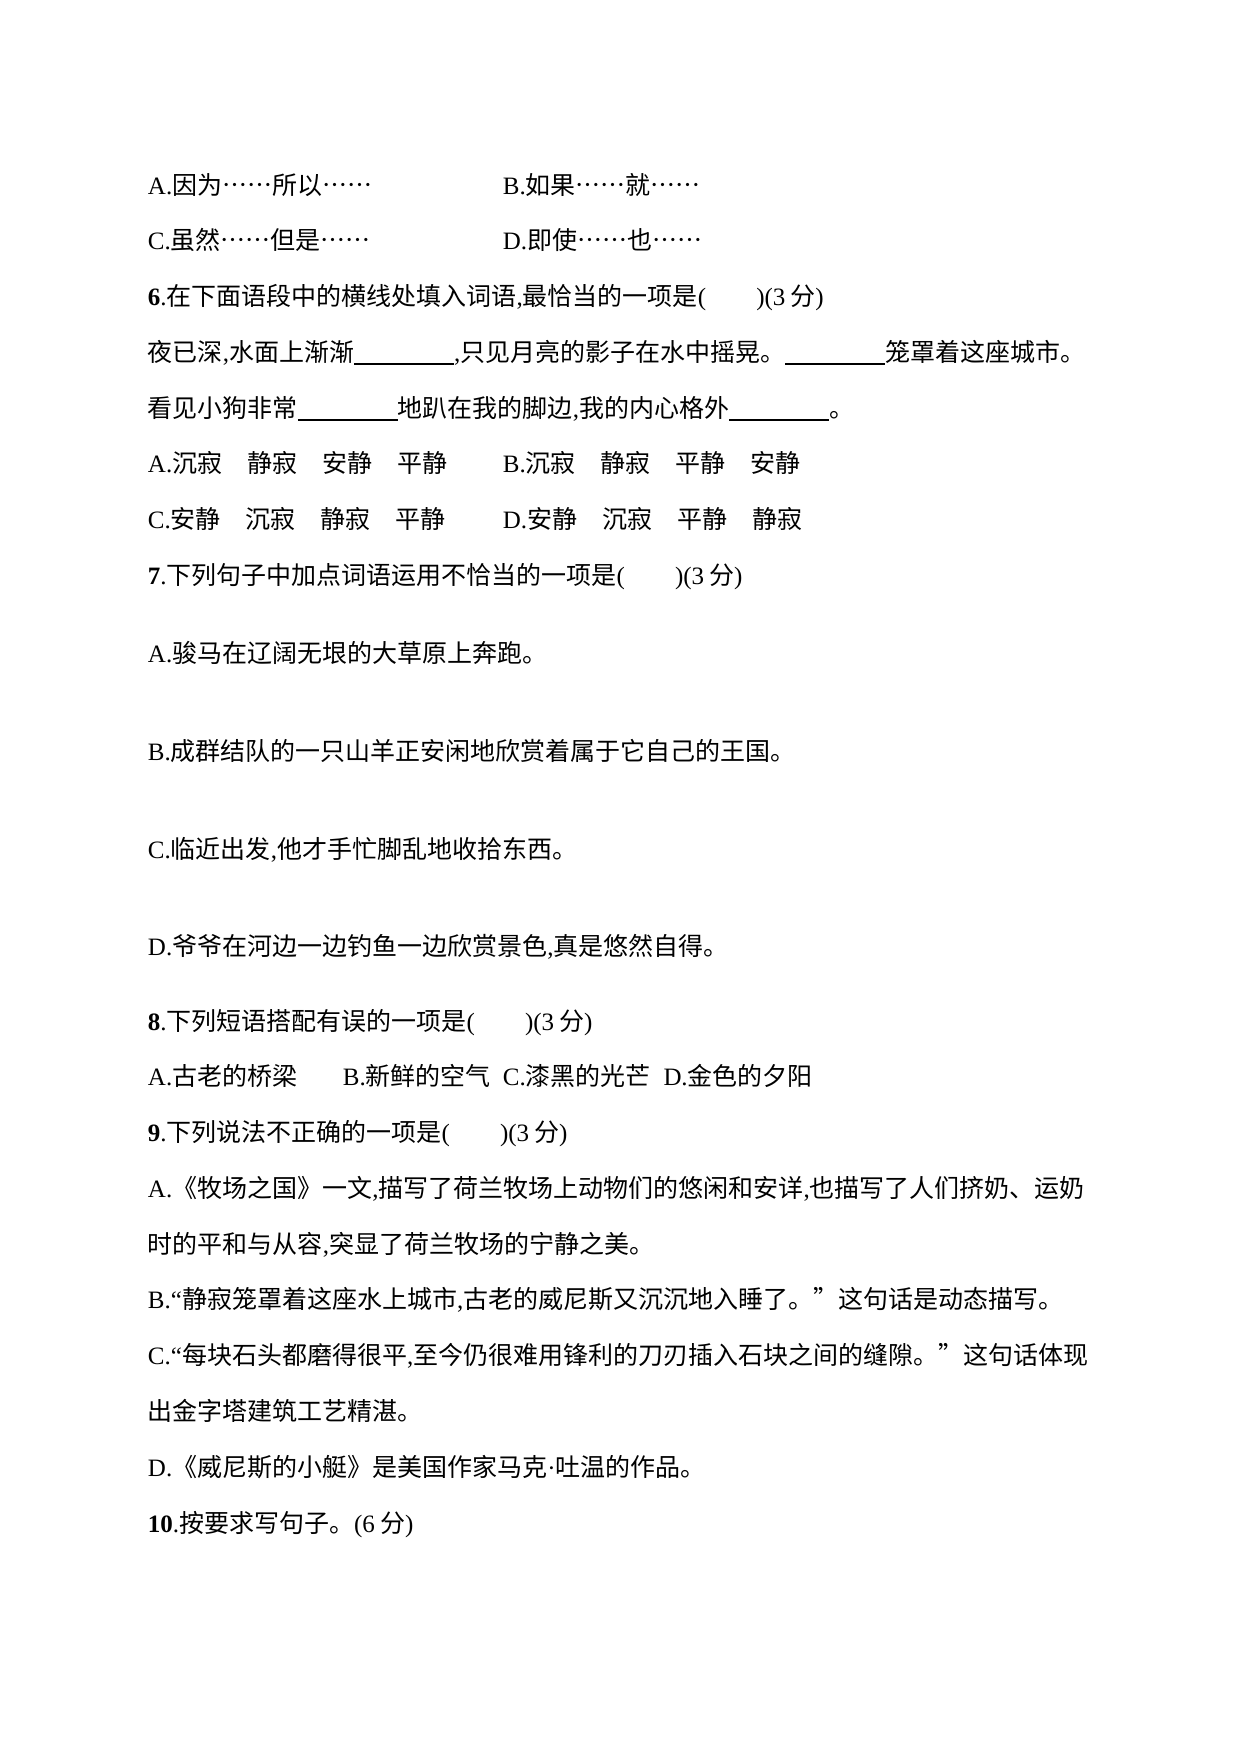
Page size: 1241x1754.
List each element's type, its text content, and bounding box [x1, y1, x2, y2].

text D.爷爷在河边一边钓鱼一边欣赏景色,真是悠然自得。 [148, 903, 1092, 978]
text A.《牧场之国》一文,描写了荷兰牧场上动物们的悠闲和安详,也描写了人们挤奶、运奶时的平和与从容,突显了荷兰牧场的宁静之美。 [148, 1167, 1092, 1261]
text B.“静寂笼罩着这座水上城市,古老的威尼斯又沉沉地入睡了。”这句话是动态描写。 [148, 1279, 1092, 1317]
text 9.下列说法不正确的一项是( )(3分) [148, 1112, 1092, 1149]
text A.因为……所以…… B.如果……就…… [148, 164, 1092, 202]
text A.古老的桥梁 B.新鲜的空气 C.漆黑的光芒 D.金色的夕阳 [148, 1056, 1092, 1094]
text 夜已深,水面上渐渐 ,只见月亮的影子在水中摇晃。 笼罩着这座城市。看见小狗非常 地趴在我的脚边,我的内心格外 。 [148, 331, 1092, 425]
text 8.下列短语搭配有误的一项是( )(3分) [148, 1001, 1092, 1038]
text A.沉寂 静寂 安静 平静 B.沉寂 静寂 平静 安静 [148, 443, 1092, 481]
text C.虽然……但是…… D.即使……也…… [148, 220, 1092, 258]
text B.成群结队的一只山羊正安闲地欣赏着属于它自己的王国。 [148, 708, 1092, 783]
text 6.在下面语段中的横线处填入词语,最恰当的一项是( )(3分) [148, 276, 1092, 313]
text C.“每块石头都磨得很平,至今仍很难用锋利的刀刃插入石块之间的缝隙。”这句话体现出金字塔建筑工艺精湛。 [148, 1335, 1092, 1429]
text A.骏马在辽阔无垠的大草原上奔跑。 [148, 610, 1092, 685]
text 7.下列句子中加点词语运用不恰当的一项是( )(3分) [148, 554, 1092, 592]
text C.临近出发,他才手忙脚乱地收拾东西。 [148, 805, 1092, 880]
text D.《威尼斯的小艇》是美国作家马克·吐温的作品。 [148, 1447, 1092, 1484]
text C.安静 沉寂 静寂 平静 D.安静 沉寂 平静 静寂 [148, 499, 1092, 536]
text 10.按要求写句子。(6分) [148, 1502, 1092, 1540]
